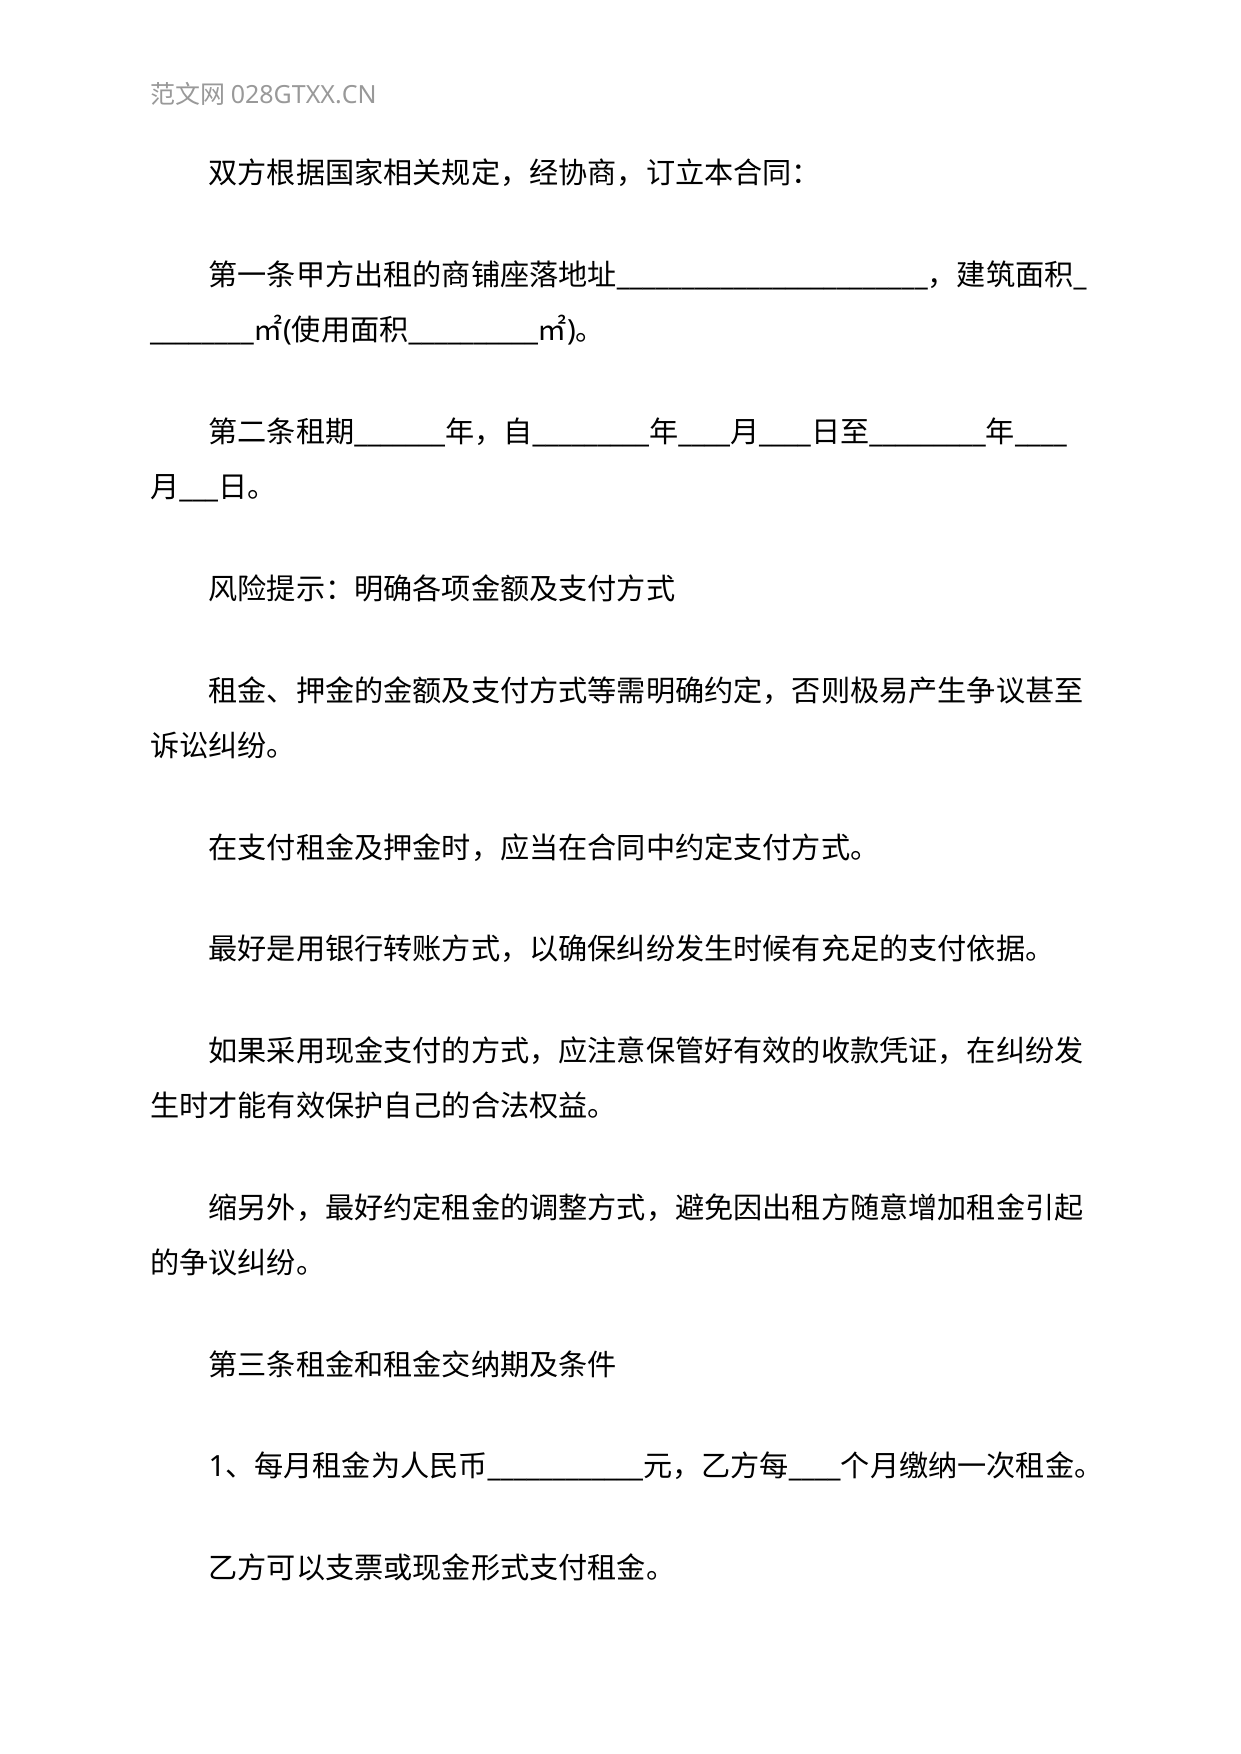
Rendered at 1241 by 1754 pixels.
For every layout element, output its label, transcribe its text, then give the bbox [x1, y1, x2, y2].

text 第二条租期_______年，自_________年____月____日至_________年____月___日。 [150, 409, 1090, 506]
text 第一条甲方出租的商铺座落地址________________________，建筑面积_________㎡(使用面积__________㎡)。 [150, 252, 1090, 349]
text 在支付租金及押金时，应当在合同中约定支付方式。 [150, 824, 1090, 866]
text 1、每月租金为人民币____________元，乙方每____个月缴纳一次租金。 [150, 1443, 1090, 1485]
text 租金、押金的金额及支付方式等需明确约定，否则极易产生争议甚至诉讼纠纷。 [150, 667, 1090, 765]
text 如果采用现金支付的方式，应注意保管好有效的收款凭证，在纠纷发生时才能有效保护自己的合法权益。 [150, 1028, 1090, 1125]
text 最好是用银行转账方式，以确保纠纷发生时候有充足的支付依据。 [150, 926, 1090, 968]
text 乙方可以支票或现金形式支付租金。 [150, 1545, 1090, 1587]
text 第三条租金和租金交纳期及条件 [150, 1341, 1090, 1383]
text 双方根据国家相关规定，经协商，订立本合同： [150, 150, 1090, 192]
text 缩另外，最好约定租金的调整方式，避免因出租方随意增加租金引起的争议纠纷。 [150, 1184, 1090, 1282]
text 风险提示：明确各项金额及支付方式 [150, 566, 1090, 608]
